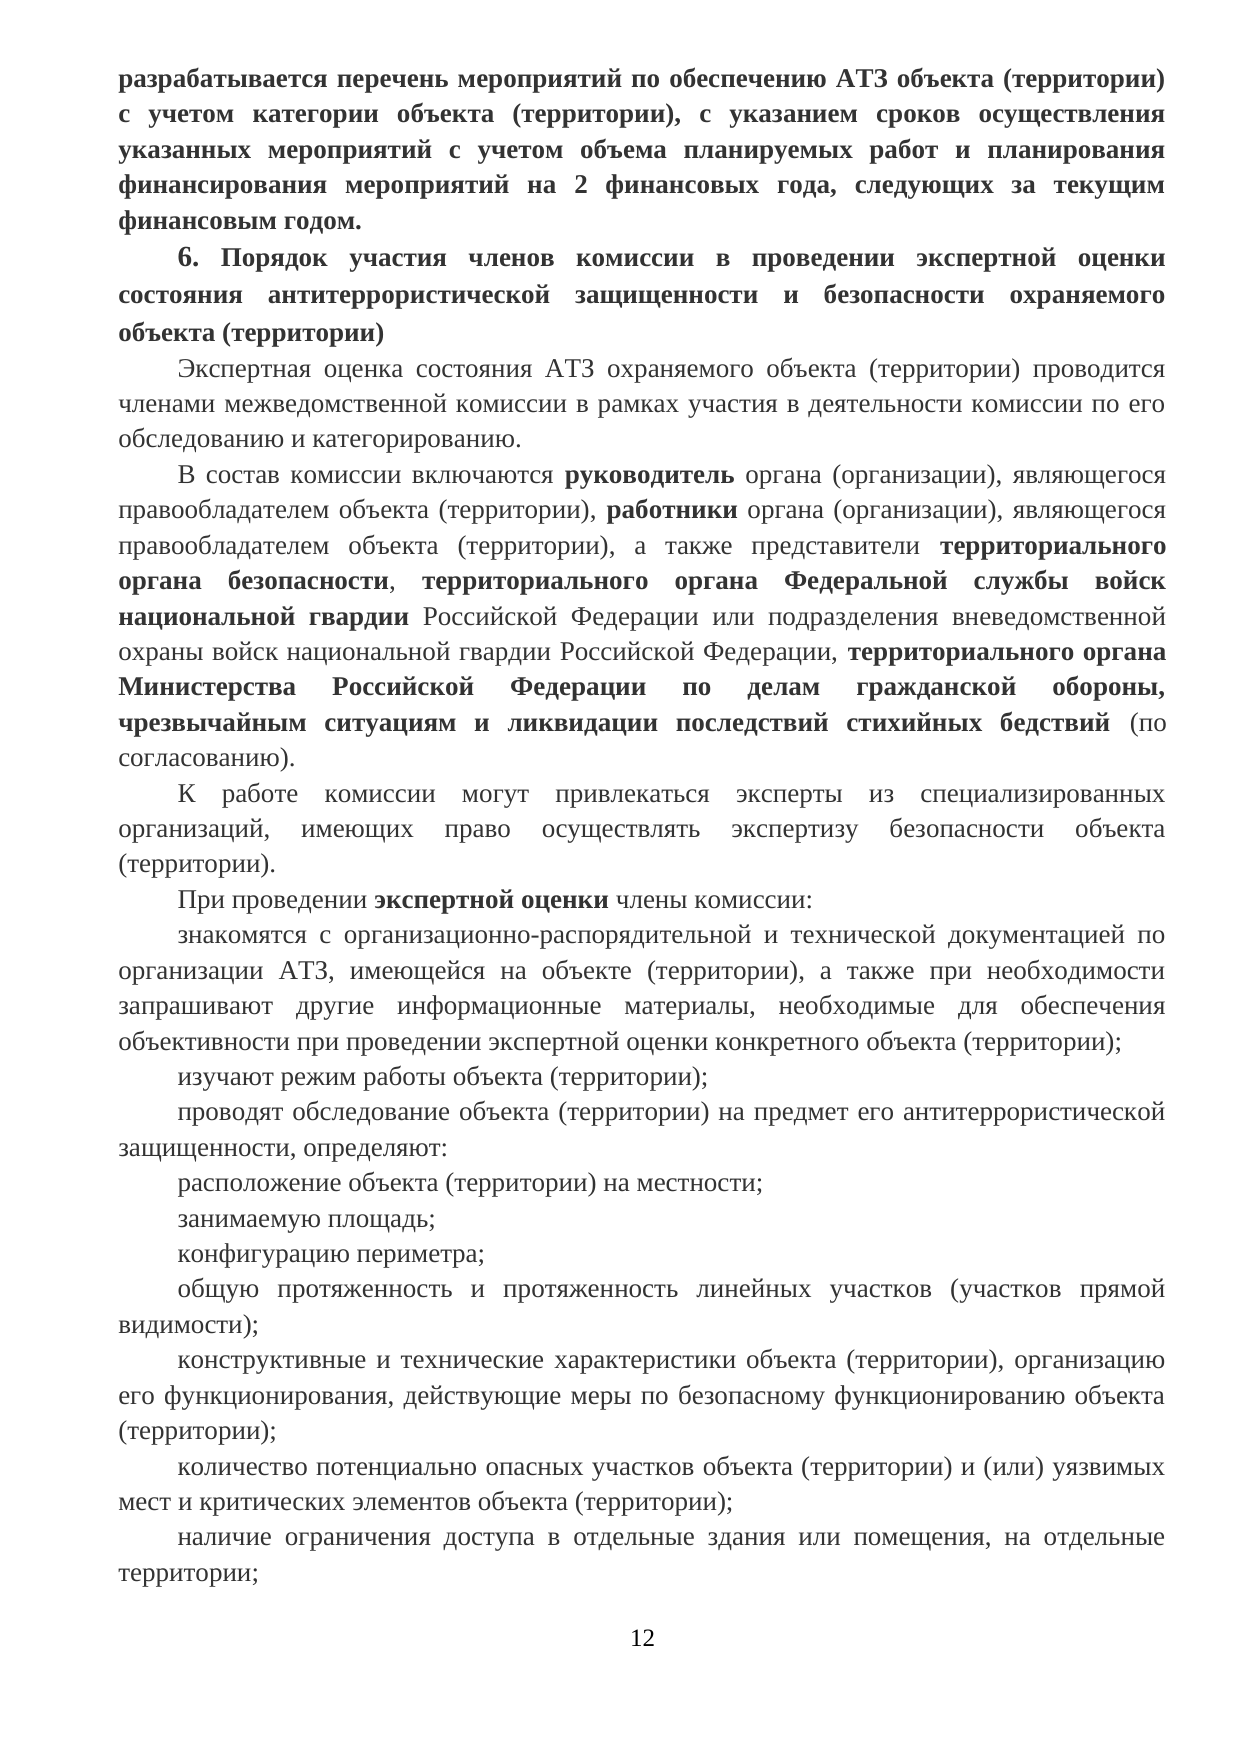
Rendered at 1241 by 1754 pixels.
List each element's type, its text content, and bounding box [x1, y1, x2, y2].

text К работе комиссии могут привлекаться эксперты из специализированных организаций, имеющих право осуществлять экспертизу безопасности объекта (территории). [118, 774, 1167, 880]
text наличие ограничения доступа в отдельные здания или помещения, на отдельные территории; [118, 1517, 1167, 1588]
text изучают режим работы объекта (территории); [118, 1057, 1167, 1092]
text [118, 59, 1167, 236]
text занимаемую площадь; [118, 1199, 1167, 1234]
text знакомятся с организационно-распорядительной и технической документацией по организации АТЗ, имеющейся на объекте (территории), а также при необходимости запрашивают другие информационные материалы, необходимые для обеспечения объективности при проведении экспертной оценки конкретного объекта (территории); [118, 915, 1167, 1057]
text расположение объекта (территории) на местности; [118, 1163, 1167, 1199]
text конструктивные и технические характеристики объекта (территории), организацию его функционирования, действующие меры по безопасному функционированию объекта (территории); [118, 1340, 1167, 1447]
text проводят обследование объекта (территории) на предмет его антитеррористической защищенности, определяют: [118, 1092, 1167, 1163]
text Экспертная оценка состояния АТЗ охраняемого объекта (территории) проводится членами межведомственной комиссии в рамках участия в деятельности комиссии по его обследованию и категорированию. [118, 349, 1167, 455]
text конфигурацию периметра; [118, 1234, 1167, 1269]
text количество потенциально опасных участков объекта (территории) и (или) уязвимых мест и критических элементов объекта (территории); [118, 1447, 1167, 1517]
text При проведении экспертной оценки члены комиссии: [118, 880, 1167, 915]
text В состав комиссии включаются руководитель органа (организации), являющегося правообладателем объекта (территории), работники органа (организации), являющегося правообладателем объекта (территории), а также представители территориального органа безопасности, территориального органа Федеральной службы войск национальной гвардии Российской Федерации или подразделения вневедомственной охраны войск национальной гвардии Российской Федерации, территориального органа Министерства Российской Федерации по делам гражданской обороны, чрезвычайным ситуациям и ликвидации последствий стихийных бедствий (по согласованию). [118, 455, 1167, 774]
text 6. Порядок участия членов комиссии в проведении экспертной оценки состояния антитеррористической защищенности и безопасности охраняемого объекта (территории) [118, 236, 1167, 349]
text общую протяженность и протяженность линейных участков (участков прямой видимости); [118, 1269, 1167, 1340]
